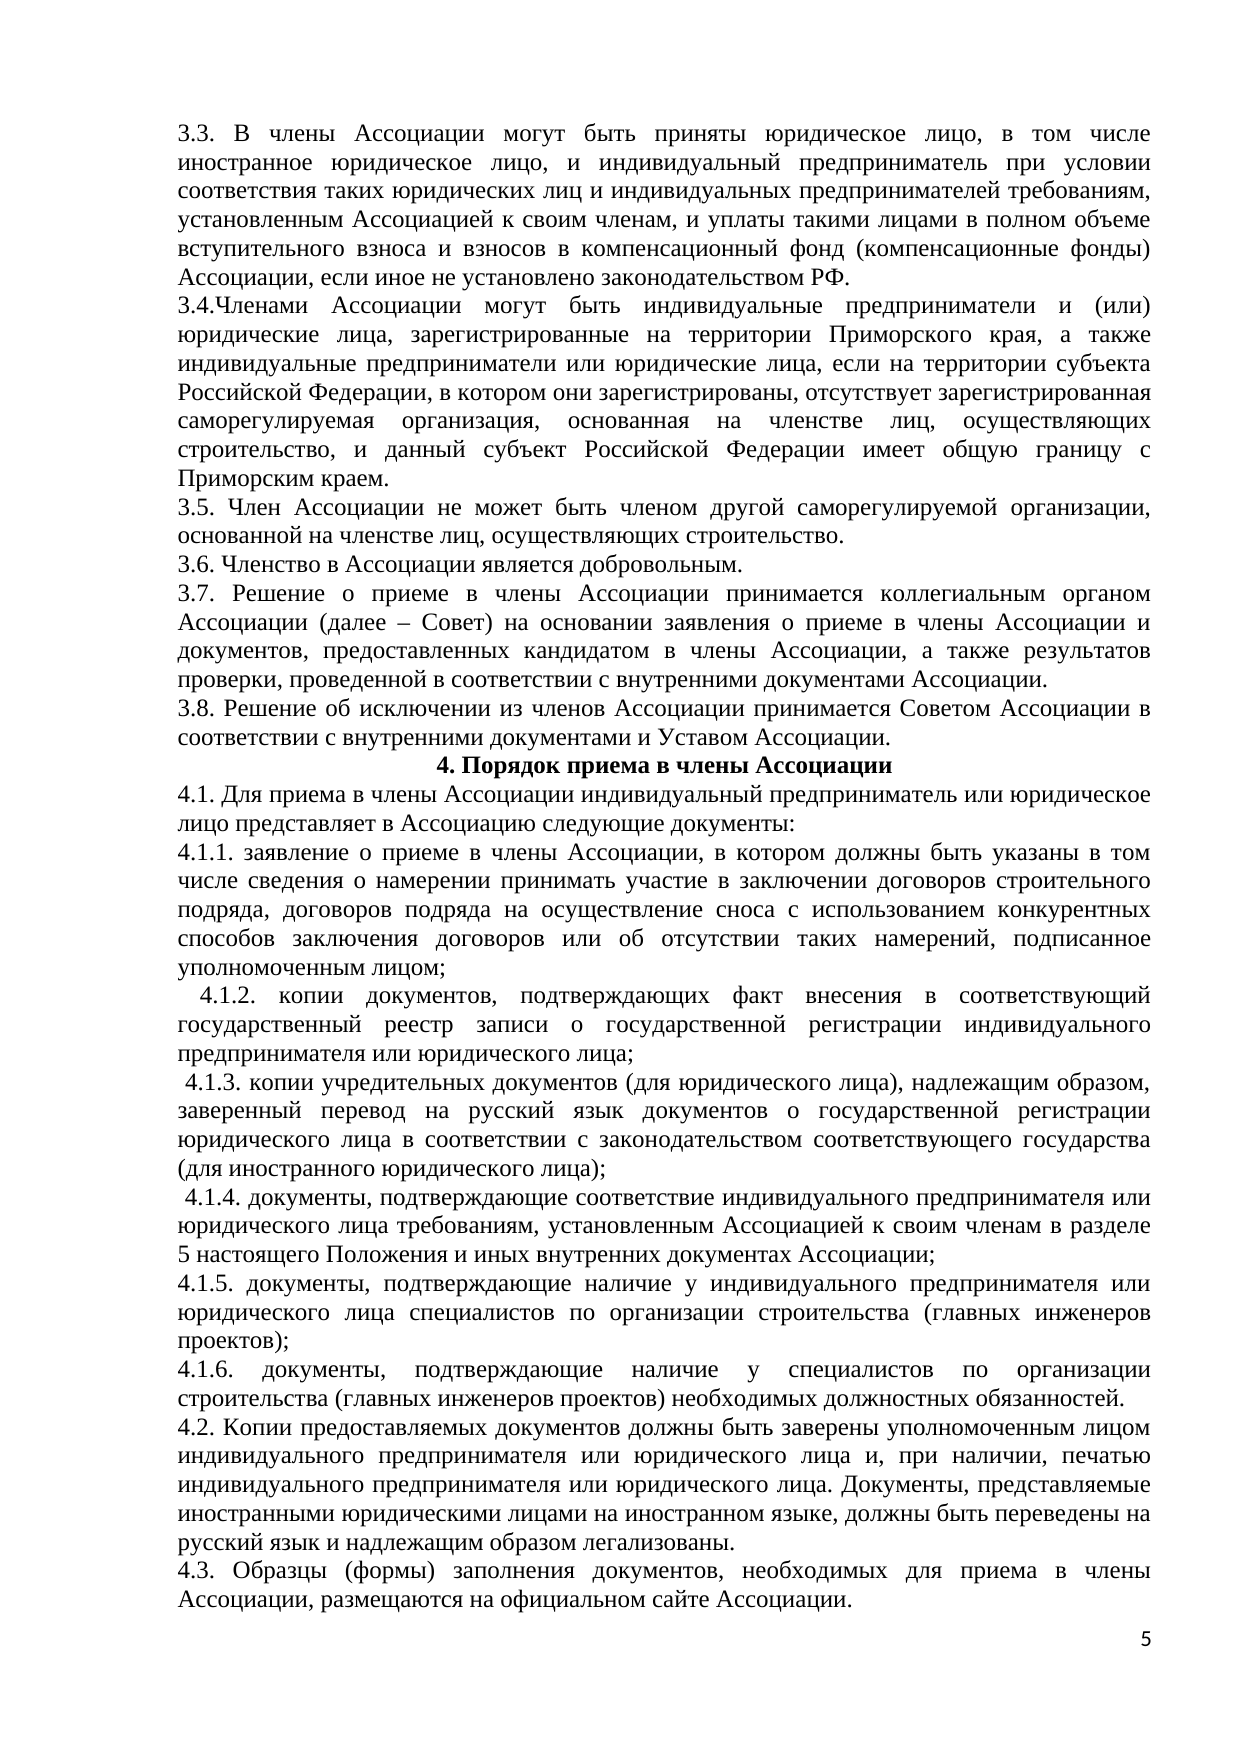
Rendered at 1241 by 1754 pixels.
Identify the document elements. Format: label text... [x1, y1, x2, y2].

text 4.1.4. документы, подтверждающие соответствие индивидуального предпринимателя или юридического лица требованиям, установленным Ассоциацией к своим членам в разделе 5 настоящего Положения и иных внутренних документах Ассоциации; [177, 1182, 1152, 1268]
text 4.1.5. документы, подтверждающие наличие у индивидуального предпринимателя или юридического лица специалистов по организации строительства (главных инженеров проектов); [177, 1268, 1152, 1354]
text 4.1.6. документы, подтверждающие наличие у специалистов по организации строительства (главных инженеров проектов) необходимых должностных обязанностей. [177, 1354, 1152, 1412]
text 3.5. Член Ассоциации не может быть членом другой саморегулируемой организации, основанной на членстве лиц, осуществляющих строительство. [177, 492, 1152, 549]
text 3.7. Решение о приеме в члены Ассоциации принимается коллегиальным органом Ассоциации (далее – Совет) на основании заявления о приеме в члены Ассоциации и документов, предоставленных кандидатом в члены Ассоциации, а также результатов проверки, проведенной в соответствии с внутренними документами Ассоциации. [177, 578, 1152, 693]
text 4. Порядок приема в члены Ассоциации [177, 751, 1152, 779]
text 4.3. Образцы (формы) заполнения документов, необходимых для приема в члены Ассоциации, размещаются на официальном сайте Ассоциации. [177, 1556, 1152, 1613]
text 3.4.Членами Ассоциации могут быть индивидуальные предприниматели и (или) юридические лица, зарегистрированные на территории Приморского края, а также индивидуальные предприниматели или юридические лица, если на территории субъекта Российской Федерации, в котором они зарегистрированы, отсутствует зарегистрированная саморегулируемая организация, основанная на членстве лиц, осуществляющих строительство, и данный субъект Российской Федерации имеет общую границу с Приморским краем. [177, 291, 1152, 492]
text 4.1.3. копии учредительных документов (для юридического лица), надлежащим образом, заверенный перевод на русский язык документов о государственной регистрации юридического лица в соответствии с законодательством соответствующего государства (для иностранного юридического лица); [177, 1067, 1152, 1182]
text 4.1.2. копии документов, подтверждающих факт внесения в соответствующий государственный реестр записи о государственной регистрации индивидуального предпринимателя или юридического лица; [177, 981, 1152, 1067]
text 4.1.1. заявление о приеме в члены Ассоциации, в котором должны быть указаны в том числе сведения о намерении принимать участие в заключении договоров строительного подряда, договоров подряда на осуществление сноса с использованием конкурентных способов заключения договоров или об отсутствии таких намерений, подписанное уполномоченным лицом; [177, 837, 1152, 981]
text 3.3. В члены Ассоциации могут быть приняты юридическое лицо, в том числе иностранное юридическое лицо, и индивидуальный предприниматель при условии соответствия таких юридических лиц и индивидуальных предпринимателей требованиям, установленным Ассоциацией к своим членам, и уплаты такими лицами в полном объеме вступительного взноса и взносов в компенсационный фонд (компенсационные фонды) Ассоциации, если иное не установлено законодательством РФ. [177, 118, 1152, 291]
text 3.6. Членство в Ассоциации является добровольным. [177, 549, 1152, 578]
text 3.8. Решение об исключении из членов Ассоциации принимается Советом Ассоциации в соответствии с внутренними документами и Уставом Ассоциации. [177, 693, 1152, 751]
text 4.1. Для приема в члены Ассоциации индивидуальный предприниматель или юридическое лицо представляет в Ассоциацию следующие документы: [177, 779, 1152, 837]
text 4.2. Копии предоставляемых документов должны быть заверены уполномоченным лицом индивидуального предпринимателя или юридического лица и, при наличии, печатью индивидуального предпринимателя или юридического лица. Документы, представляемые иностранными юридическими лицами на иностранном языке, должны быть переведены на русский язык и надлежащим образом легализованы. [177, 1412, 1152, 1556]
